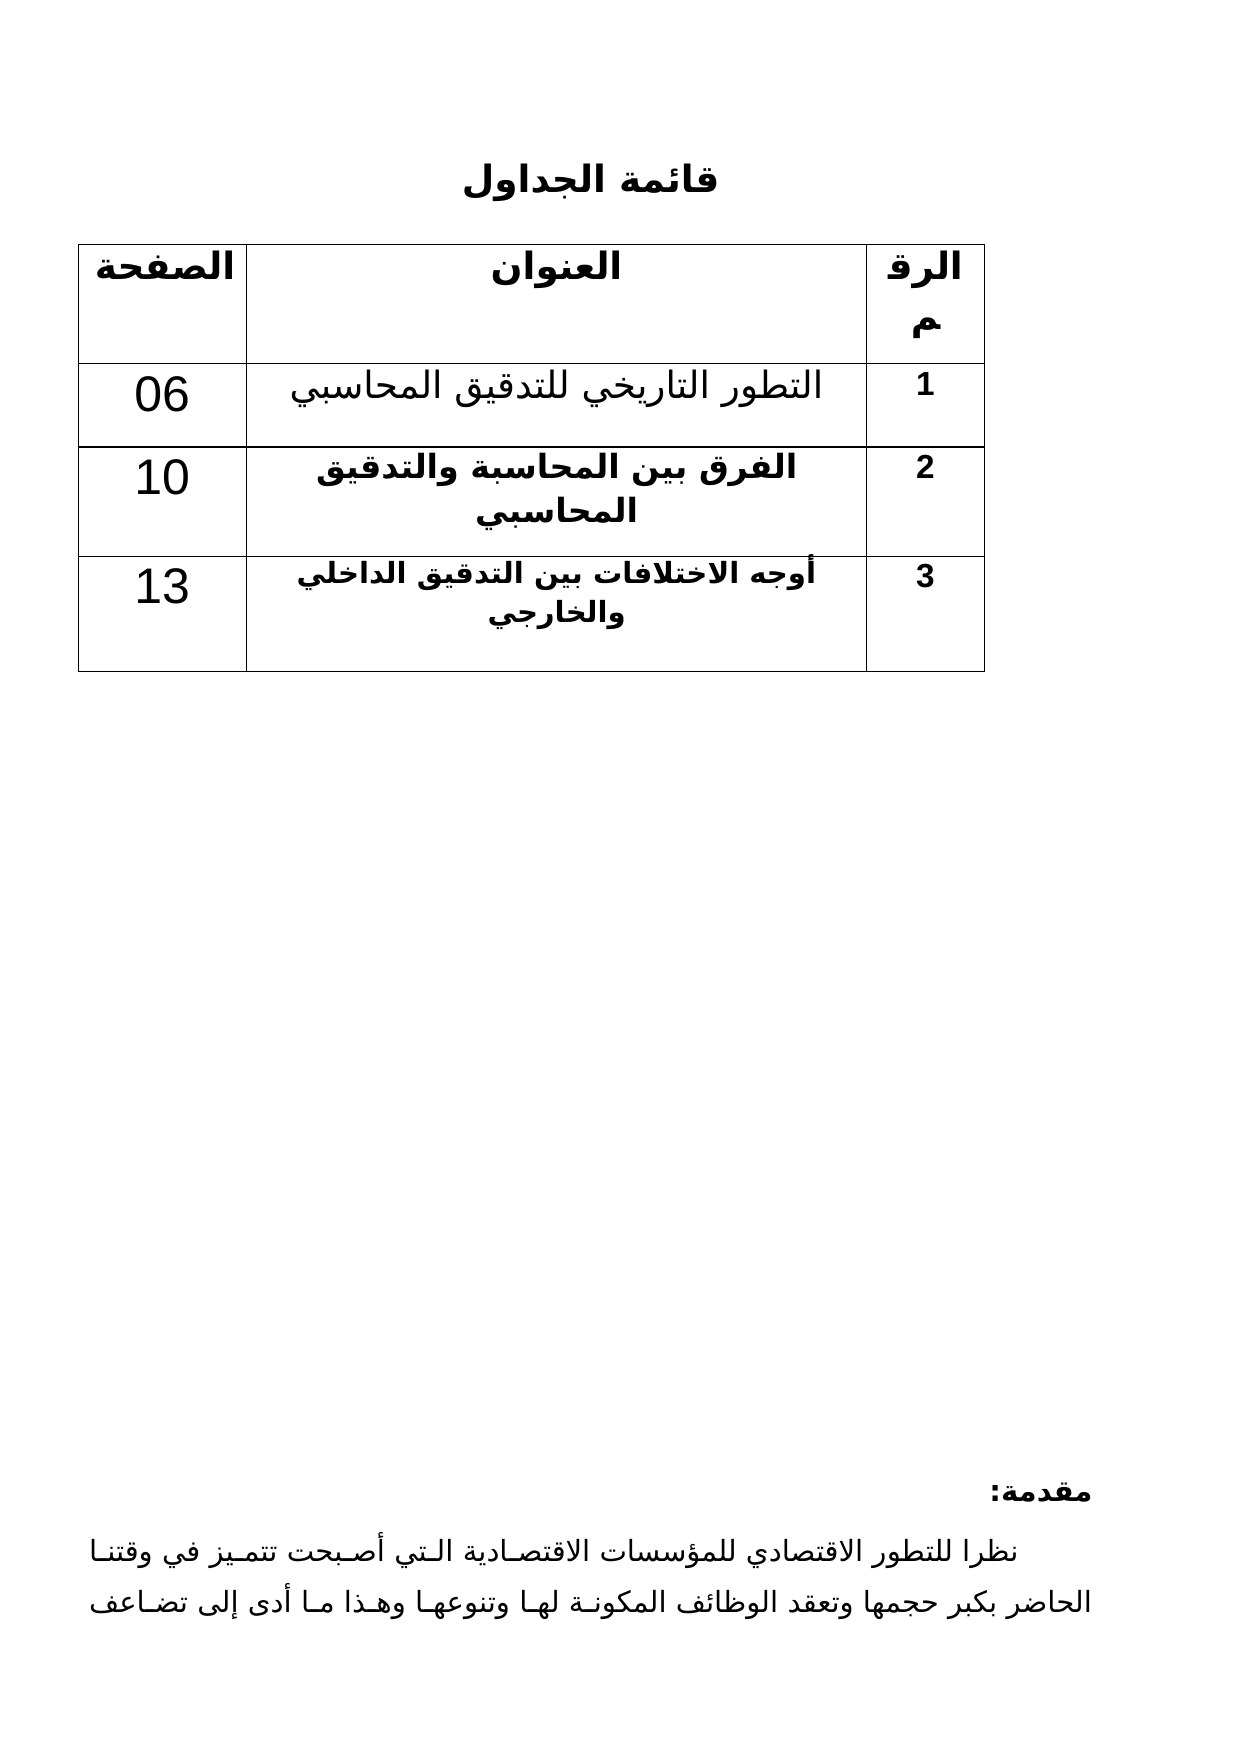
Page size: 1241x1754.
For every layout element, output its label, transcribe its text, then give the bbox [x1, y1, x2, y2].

table_cell 3 [867, 557, 984, 671]
text قائمة الجداول [89, 157, 1092, 201]
table_cell الفرق بين المحاسبة والتدقيق المحاسبي [247, 448, 866, 556]
table_cell 2 [867, 448, 984, 556]
table_cell التطور التاريخي للتدقيق المحاسبي [247, 364, 866, 446]
text مقدمة: [89, 1474, 1092, 1508]
table_cell 10 [79, 448, 246, 556]
table_cell 13 [79, 557, 246, 671]
table_cell 06 [79, 364, 246, 446]
table_header الصفحة [79, 245, 246, 363]
table_header العنوان [247, 245, 866, 363]
table_header الرقم [867, 245, 984, 363]
table_cell أوجه الاختلافات بين التدقيق الداخلي والخارجي [247, 557, 866, 671]
table_cell 1 [867, 364, 984, 446]
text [89, 1534, 1092, 1619]
